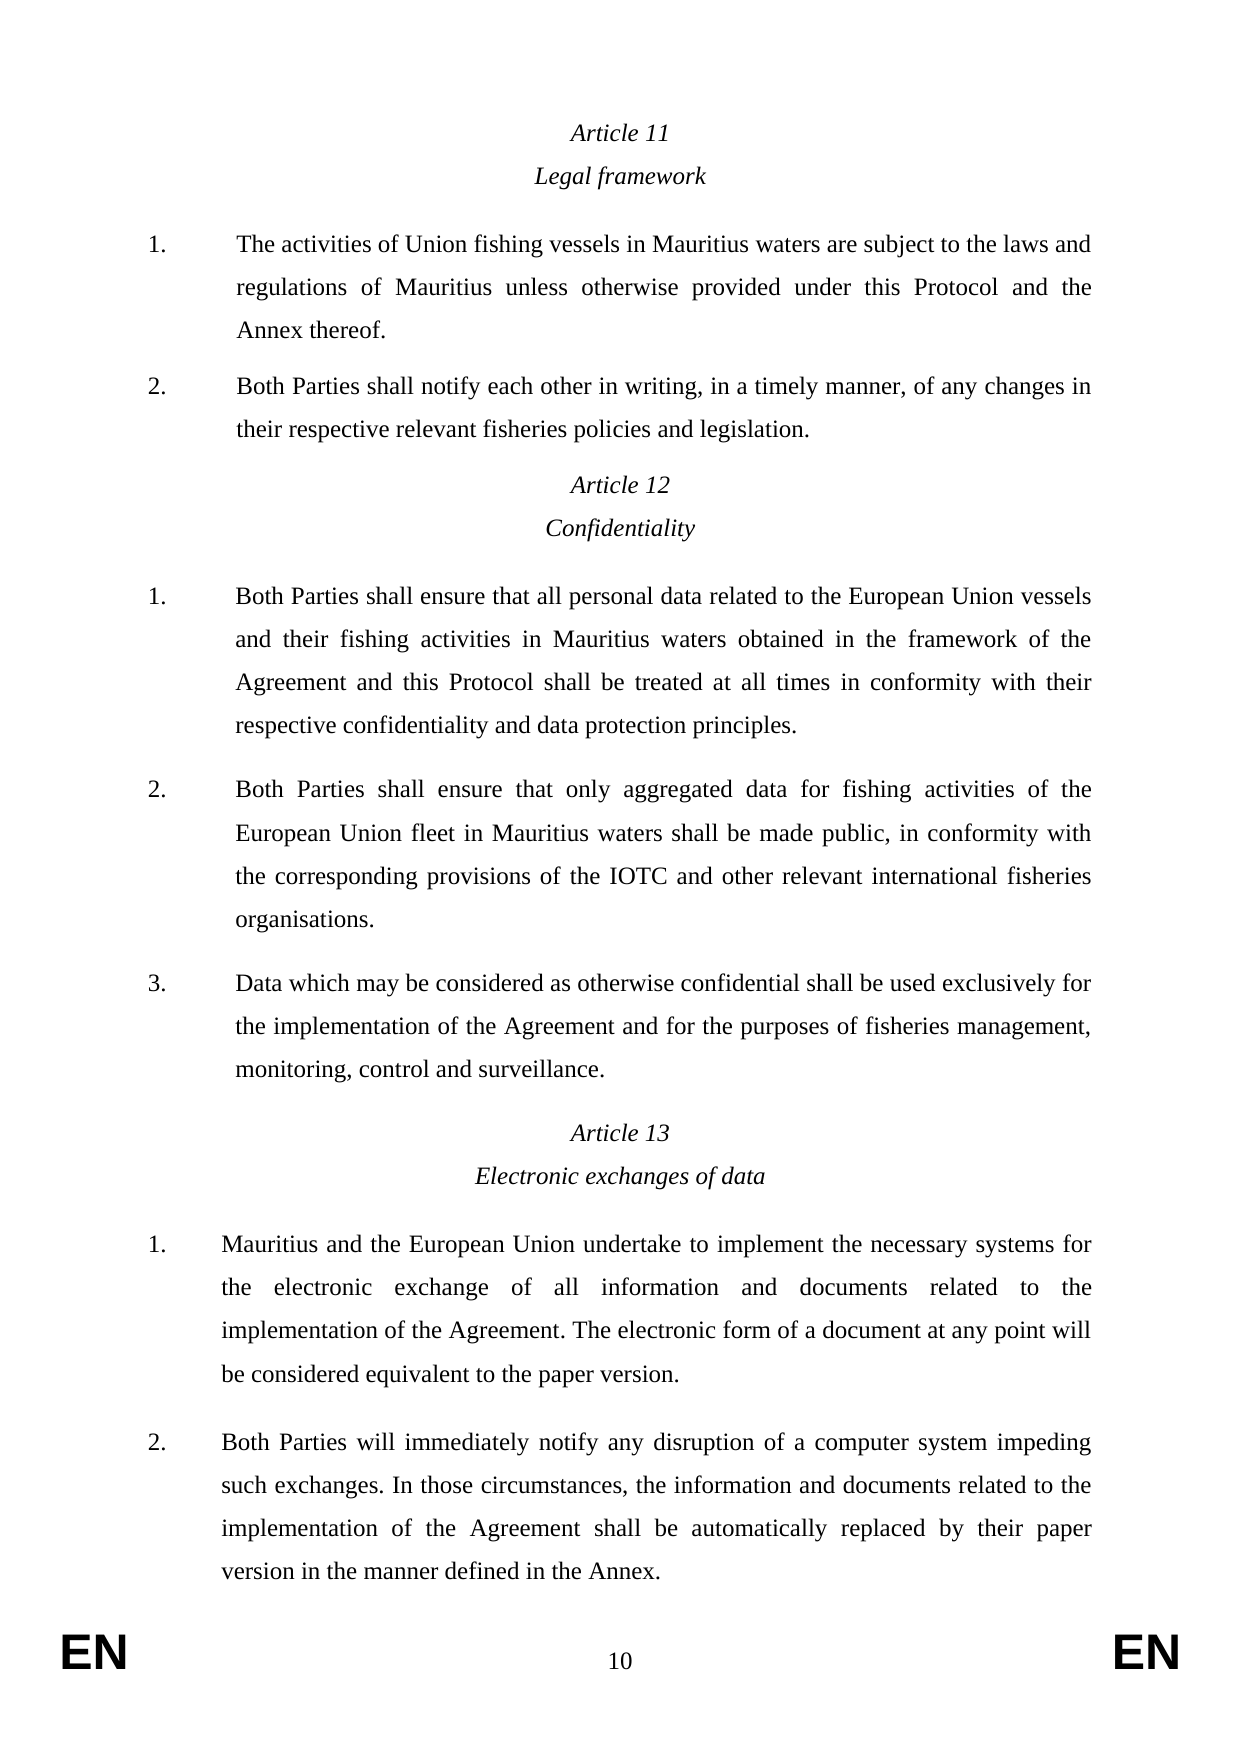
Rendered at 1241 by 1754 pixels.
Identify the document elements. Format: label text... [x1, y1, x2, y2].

text 1. Mauritius and the European Union undertake to implement the necessary systems for the electronic exchange of all information and documents related to the implementation of the Agreement. The electronic form of a document at any point will be considered equivalent to the paper version. [148, 1229, 1093, 1387]
text 1. The activities of Union fishing vessels in Mauritius waters are subject to the laws and regulations of Mauritius unless otherwise provided under this Protocol and the Annex thereof. [148, 229, 1093, 344]
text Article 13 Electronic exchanges of data [148, 1118, 1093, 1190]
text 2. Both Parties shall ensure that only aggregated data for fishing activities of the European Union fleet in Mauritius waters shall be made public, in conformity with the corresponding provisions of the IOTC and other relevant international fisheries organisations. [148, 774, 1093, 933]
text 2. Both Parties shall notify each other in writing, in a timely manner, of any changes in their respective relevant fisheries policies and legislation. [148, 371, 1093, 443]
text 2. Both Parties will immediately notify any disruption of a computer system impeding such exchanges. In those circumstances, the information and documents related to the implementation of the Agreement shall be automatically replaced by their paper version in the manner defined in the Annex. [148, 1427, 1093, 1585]
text 3. Data which may be considered as otherwise confidential shall be used exclusively for the implementation of the Agreement and for the purposes of fisheries management, monitoring, control and surveillance. [148, 968, 1093, 1083]
text Article 11 Legal framework [148, 118, 1093, 190]
text 1. Both Parties shall ensure that all personal data related to the European Union vessels and their fishing activities in Mauritius waters obtained in the framework of the Agreement and this Protocol shall be treated at all times in conformity with their respective confidentiality and data protection principles. [148, 581, 1093, 739]
text Article 12 Confidentiality [148, 470, 1093, 542]
